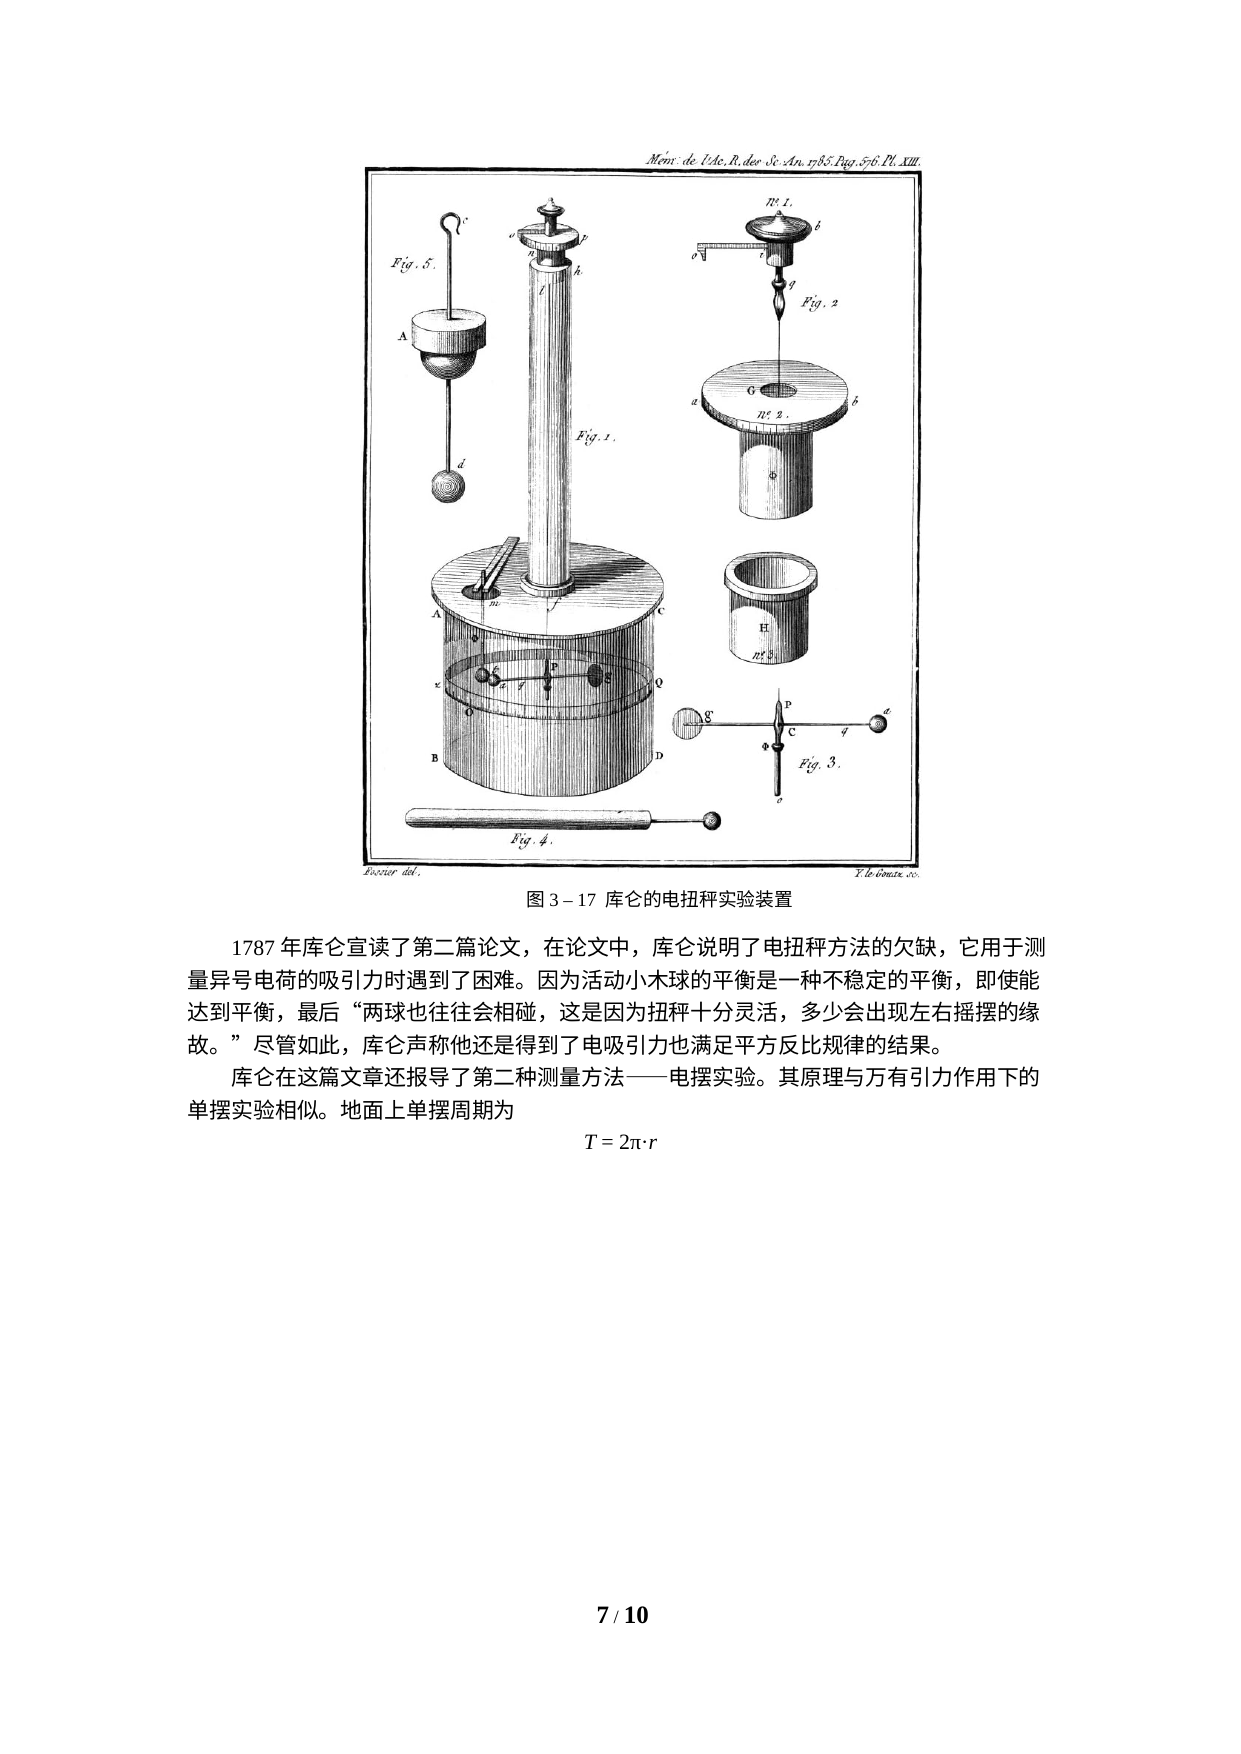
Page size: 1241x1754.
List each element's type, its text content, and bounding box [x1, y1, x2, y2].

text 库仑在这篇文章还报导了第二种测量方法——电摆实验。其原理与万有引力作用下的单摆实验相似。地面上单摆周期为 [187, 1060, 1053, 1125]
text T = 2π·r [187, 1125, 1053, 1157]
text 1787 年库仑宣读了第二篇论文，在论文中，库仑说明了电扭秤方法的欠缺，它用于测量异号电荷的吸引力时遇到了困难。因为活动小木球的平衡是一种不稳定的平衡，即使能达到平衡，最后“两球也往往会相碰，这是因为扭秤十分灵活，多少会出现左右摇摆的缘故。”尽管如此，库仑声称他还是得到了电吸引力也满足平方反比规律的结果。 [187, 930, 1053, 1060]
picture [360, 149, 924, 879]
